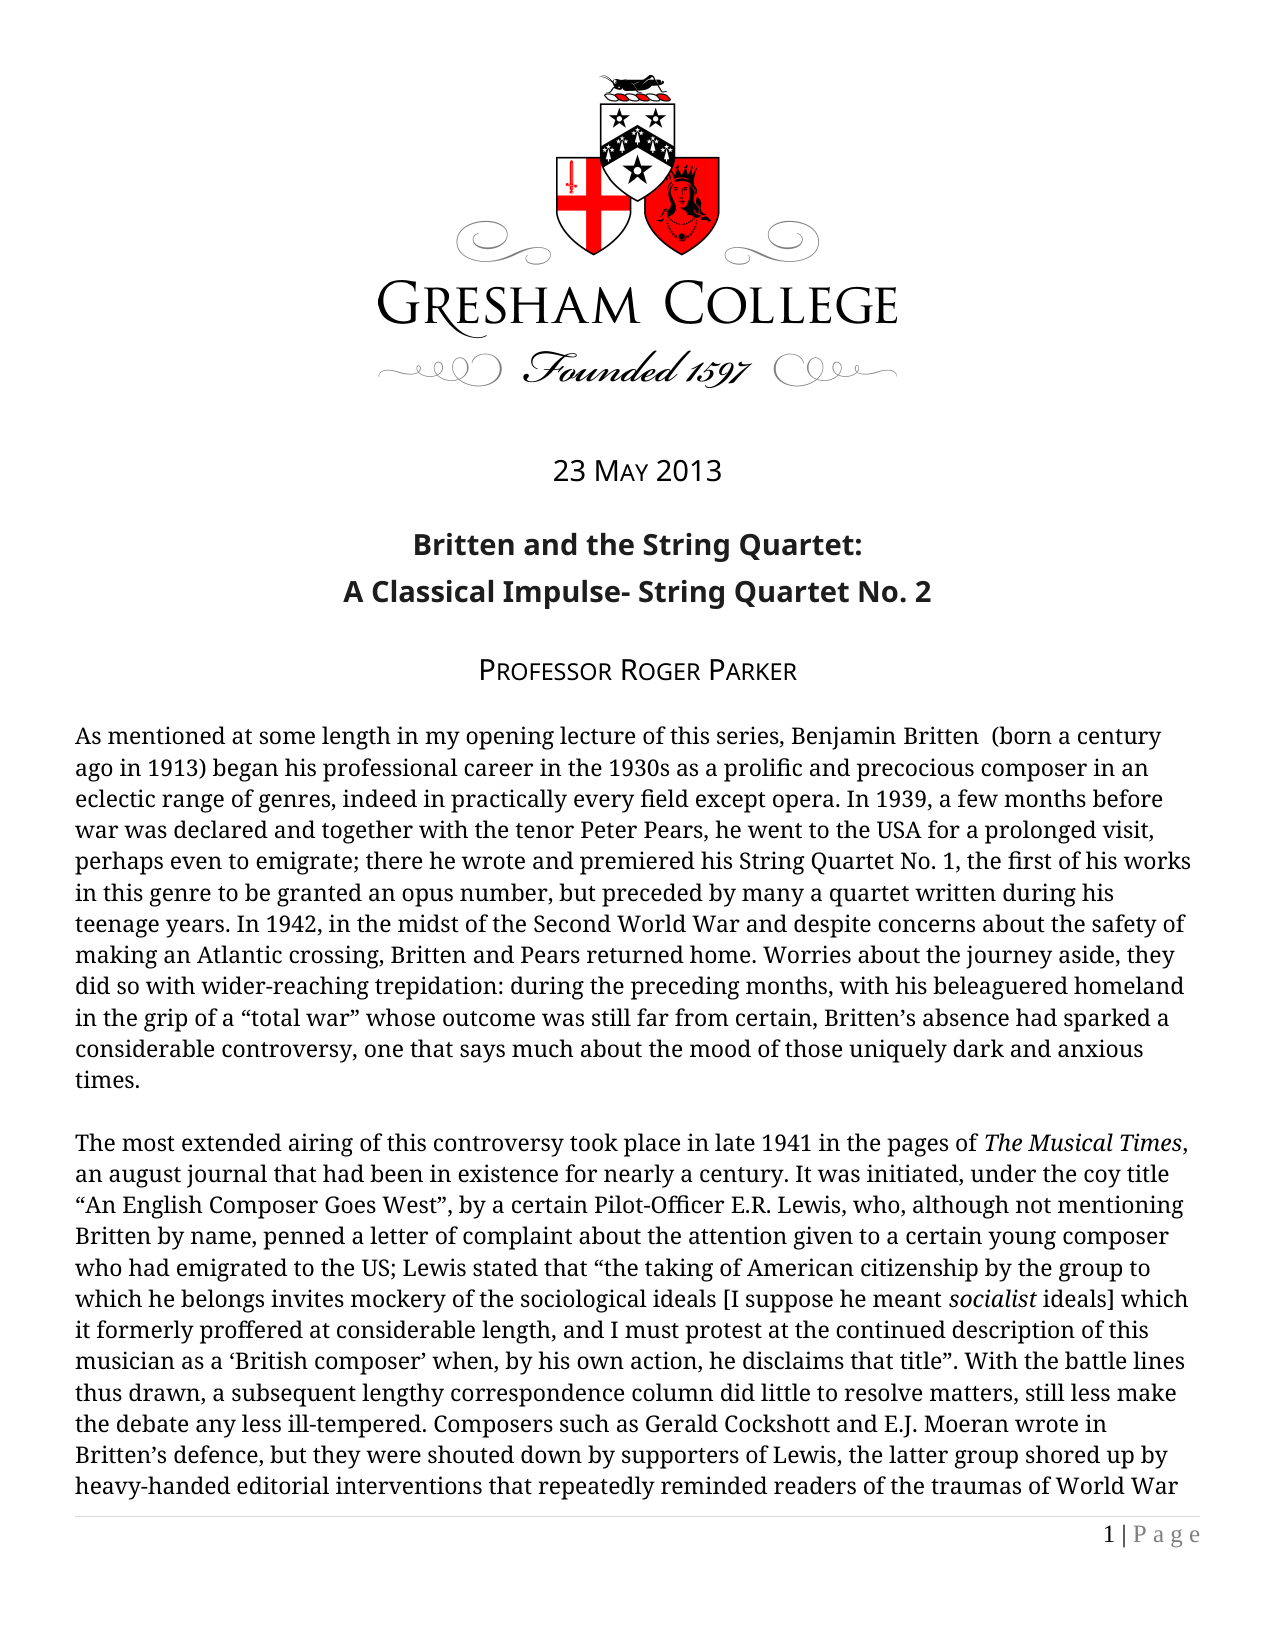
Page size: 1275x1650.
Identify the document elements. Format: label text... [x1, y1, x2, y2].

text Britten and the String Quartet: [75, 524, 1200, 563]
text Professor Roger Parker [75, 649, 1200, 689]
text A Classical Impulse- String Quartet No. 2 [75, 571, 1200, 611]
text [75, 1127, 1200, 1502]
text 23 May 2013 [75, 450, 1200, 490]
picture [378, 75, 897, 388]
text As mentioned at some length in my opening lecture of this series, Benjamin Britten (born a century ago in 1913) began his professional career in the 1930s as a prolific and precocious composer in an eclectic range of genres, indeed in practically every field except opera. In 1939, a few months before war was declared and together with the tenor Peter Pears, he went to the USA for a prolonged visit, perhaps even to emigrate; there he wrote and premiered his String Quartet No. 1, the first of his works in this genre to be granted an opus number, but preceded by many a quartet written during his teenage years. In 1942, in the midst of the Second World War and despite concerns about the safety of making an Atlantic crossing, Britten and Pears returned home. Worries about the journey aside, they did so with wider-reaching trepidation: during the preceding months, with his beleaguered homeland in the grip of a “total war” whose outcome was still far from certain, Britten’s absence had sparked a considerable controversy, one that says much about the mood of those uniquely dark and anxious times. [75, 720, 1200, 1095]
